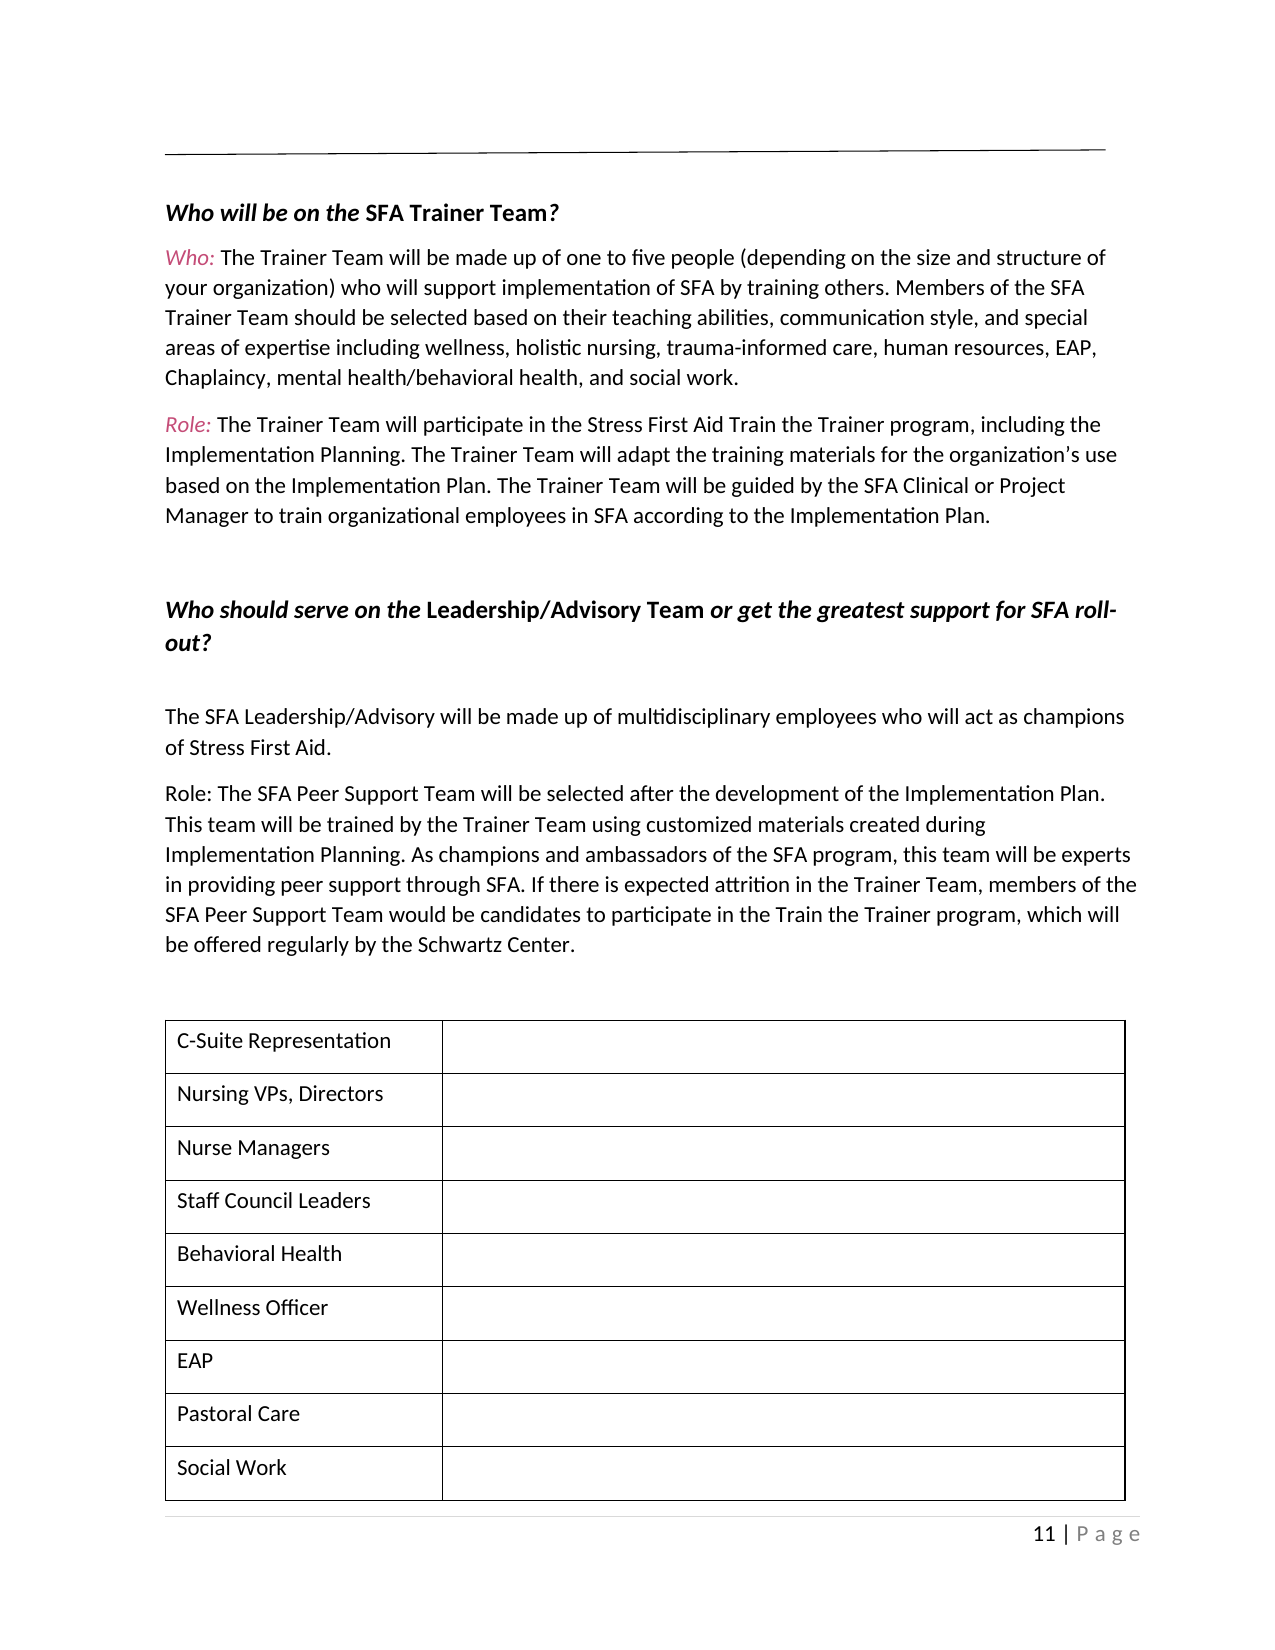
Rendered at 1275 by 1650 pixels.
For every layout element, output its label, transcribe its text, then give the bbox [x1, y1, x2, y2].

table_cell Social Work [166, 1447, 442, 1499]
table_header C-Suite Representation [166, 1021, 442, 1073]
text Who: The Trainer Team will be made up of one to five people (depending on the size and structure of your organization) who will support implementation of SFA by training others. Members of the SFA Trainer Team should be selected based on their teaching abilities, communication style, and special areas of expertise including wellness, holistic nursing, trauma-informed care, human resources, EAP, Chaplaincy, mental health/behavioral health, and social work. [165, 243, 1140, 391]
table_cell [443, 1234, 1124, 1286]
table_cell [443, 1447, 1124, 1499]
text The SFA Leadership/Advisory will be made up of multidisciplinary employees who will act as champions of Stress First Aid. [165, 702, 1140, 761]
table_header [443, 1021, 1124, 1073]
table_cell [443, 1181, 1124, 1233]
table_cell [443, 1341, 1124, 1393]
table_cell Wellness Officer [166, 1287, 442, 1339]
table_cell Nursing VPs, Directors [166, 1074, 442, 1126]
table_cell EAP [166, 1341, 442, 1393]
table_cell Pastoral Care [166, 1394, 442, 1446]
table_cell [443, 1287, 1124, 1339]
table_cell [443, 1394, 1124, 1446]
list Who should serve on the Leadership/Advisory Team or get the greatest support for SFA roll-out? [165, 595, 1140, 658]
text Role: The SFA Peer Support Team will be selected after the development of the Implementation Plan. This team will be trained by the Trainer Team using customized materials created during Implementation Planning. As champions and ambassadors of the SFA program, this team will be experts in providing peer support through SFA. If there is expected attrition in the Trainer Team, members of the SFA Peer Support Team would be candidates to participate in the Train the Trainer program, which will be offered regularly by the Schwartz Center. [165, 779, 1140, 959]
table_cell [443, 1127, 1124, 1179]
table_cell Nurse Managers [166, 1127, 442, 1179]
table_cell Staff Council Leaders [166, 1181, 442, 1233]
table_cell Behavioral Health [166, 1234, 442, 1286]
text Role: The Trainer Team will participate in the Stress First Aid Train the Trainer program, including the Implementation Planning. The Trainer Team will adapt the training materials for the organization’s use based on the Implementation Plan. The Trainer Team will be guided by the SFA Clinical or Project Manager to train organizational employees in SFA according to the Implementation Plan. [165, 410, 1140, 529]
table_cell [443, 1074, 1124, 1126]
list Who will be on the SFA Trainer Team? [165, 197, 1140, 227]
